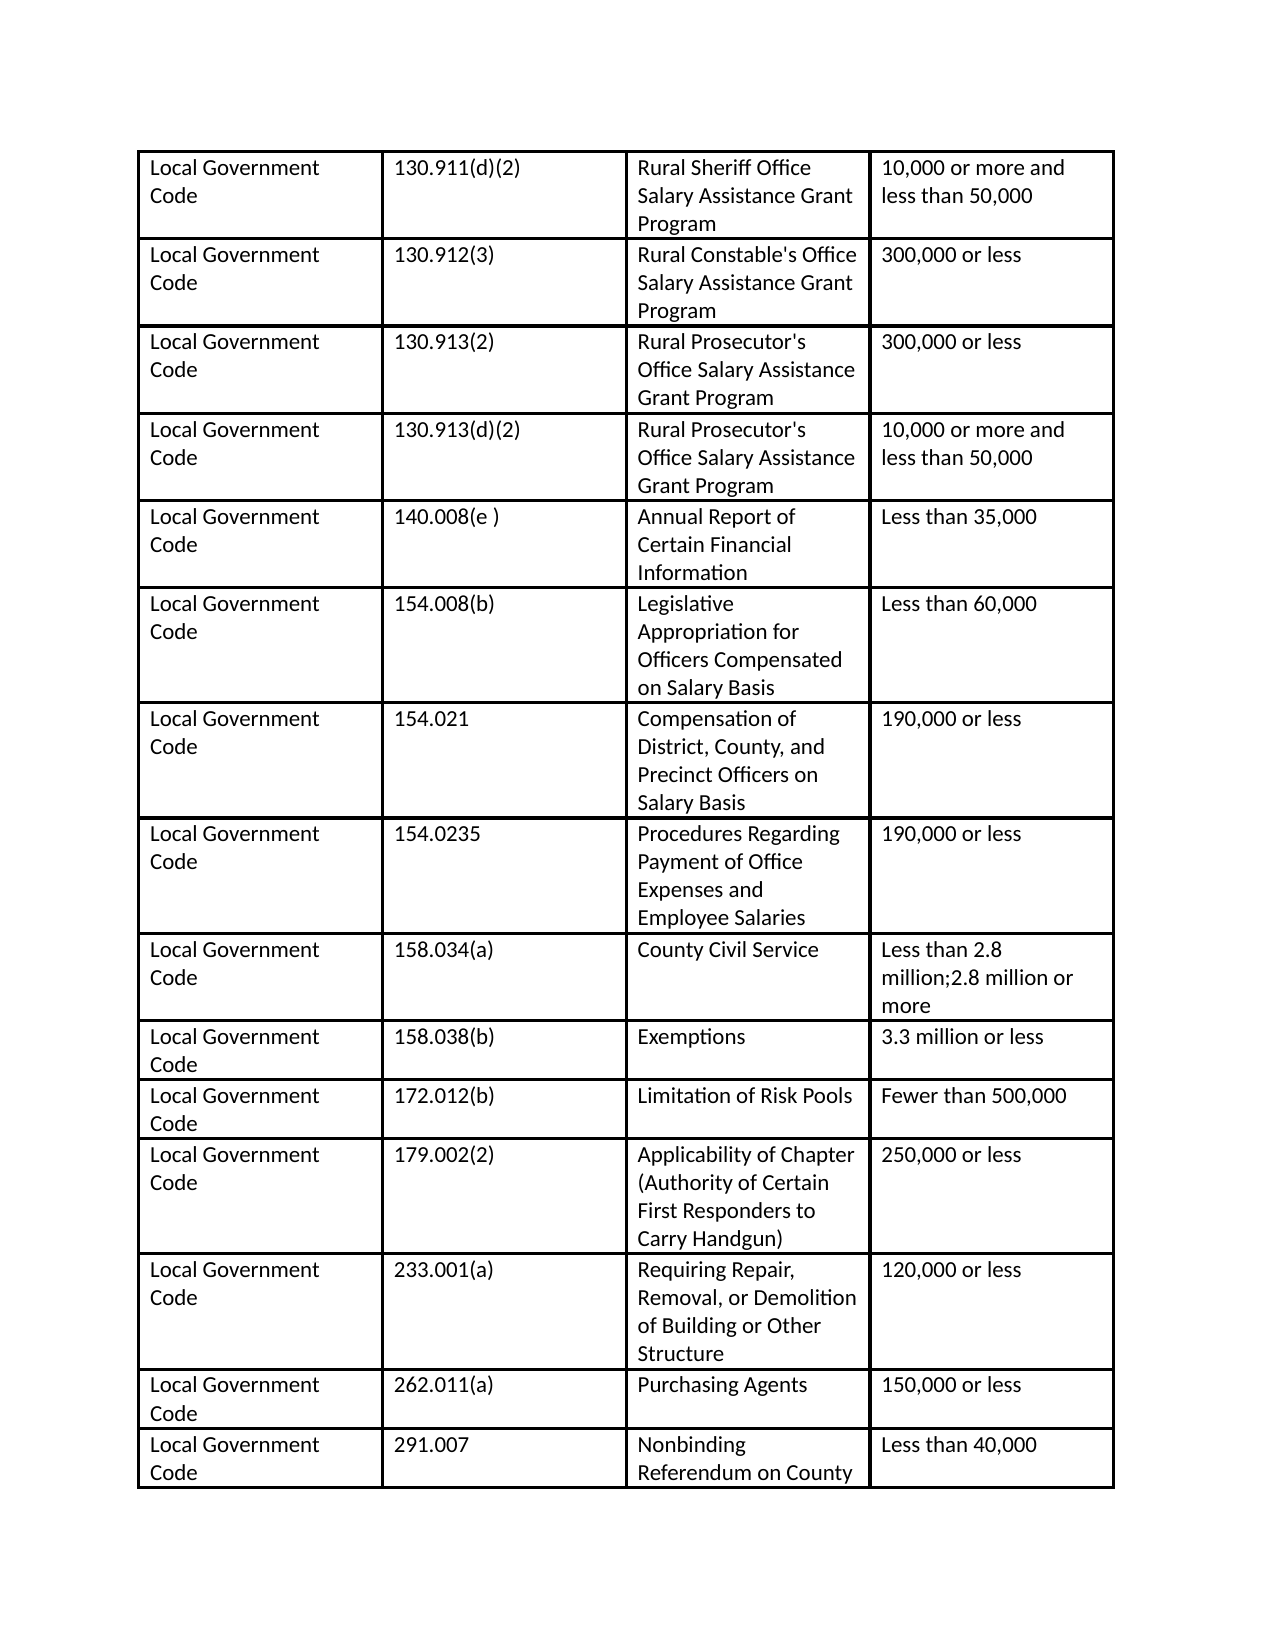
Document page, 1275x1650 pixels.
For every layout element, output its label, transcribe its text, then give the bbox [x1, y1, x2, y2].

table_cell Nonbinding Referendum on County Property Matter [628, 1430, 868, 1486]
table_cell Requiring Repair, Removal, or Demolition of Building or Other Structure [628, 1255, 868, 1367]
table_cell Local Government Code [140, 328, 381, 412]
table_cell 150,000 or less [872, 1371, 1112, 1427]
table_cell Local Government Code [140, 502, 381, 586]
table_cell Less than 60,000 [872, 589, 1112, 701]
table_cell 140.008(e ) [384, 502, 625, 586]
table_cell Limitation of Risk Pools [628, 1081, 868, 1137]
table_cell 154.008(b) [384, 589, 625, 701]
table_cell 300,000 or less [872, 240, 1112, 324]
table_cell 190,000 or less [872, 820, 1112, 932]
table_cell Rural Prosecutor's Office Salary Assistance Grant Program [628, 328, 868, 412]
table_cell Compensation of District, County, and Precinct Officers on Salary Basis [628, 704, 868, 816]
table_cell Purchasing Agents [628, 1371, 868, 1427]
table_cell Local Government Code [140, 1081, 381, 1137]
table_cell 190,000 or less [872, 704, 1112, 816]
table_cell Local Government Code [140, 1140, 381, 1252]
table_cell 250,000 or less [872, 1140, 1112, 1252]
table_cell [140, 153, 381, 237]
table_cell 10,000 or more and less than 50,000 [872, 153, 1112, 237]
table_cell 130.913(d)(2) [384, 415, 625, 499]
table_cell 154.0235 [384, 820, 625, 932]
table_cell Local Government Code [140, 1022, 381, 1078]
table_cell Local Government Code [140, 589, 381, 701]
table_cell 3.3 million or less [872, 1022, 1112, 1078]
table_cell 10,000 or more and less than 50,000 [872, 415, 1112, 499]
table_cell Fewer than 500,000 [872, 1081, 1112, 1137]
table_cell 130.913(2) [384, 328, 625, 412]
table_cell 154.021 [384, 704, 625, 816]
table_cell Procedures Regarding Payment of Office Expenses and Employee Salaries [628, 820, 868, 932]
table_cell Rural Constable's Office Salary Assistance Grant Program [628, 240, 868, 324]
table_cell Local Government Code [140, 415, 381, 499]
table_cell Less than 35,000 [872, 502, 1112, 586]
table_cell Local Government Code [140, 1430, 381, 1486]
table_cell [628, 153, 868, 237]
table_cell Local Government Code [140, 1255, 381, 1367]
table_cell 262.011(a) [384, 1371, 625, 1427]
table_cell 179.002(2) [384, 1140, 625, 1252]
table_cell 233.001(a) [384, 1255, 625, 1367]
table_cell Exemptions [628, 1022, 868, 1078]
table_cell Applicability of Chapter (Authority of Certain First Responders to Carry Handgun) [628, 1140, 868, 1252]
table_cell 130.912(3) [384, 240, 625, 324]
table_cell Local Government Code [140, 935, 381, 1019]
table_cell 130.911(d)(2) [384, 153, 625, 237]
table_cell Annual Report of Certain Financial Information [628, 502, 868, 586]
table_cell Local Government Code [140, 240, 381, 324]
table_cell Less than 40,000 [872, 1430, 1112, 1486]
table_cell 291.007 [384, 1430, 625, 1486]
table_cell Legislative Appropriation for Officers Compensated on Salary Basis [628, 589, 868, 701]
table_cell 300,000 or less [872, 328, 1112, 412]
table_cell Rural Prosecutor's Office Salary Assistance Grant Program [628, 415, 868, 499]
table_cell Local Government Code [140, 704, 381, 816]
table_cell County Civil Service [628, 935, 868, 1019]
table_cell 120,000 or less [872, 1255, 1112, 1367]
table_cell Local Government Code [140, 820, 381, 932]
table_cell 172.012(b) [384, 1081, 625, 1137]
table_cell Local Government Code [140, 1371, 381, 1427]
table_cell 158.034(a) [384, 935, 625, 1019]
table_cell Less than 2.8 million;2.8 million or more [872, 935, 1112, 1019]
table_cell 158.038(b) [384, 1022, 625, 1078]
